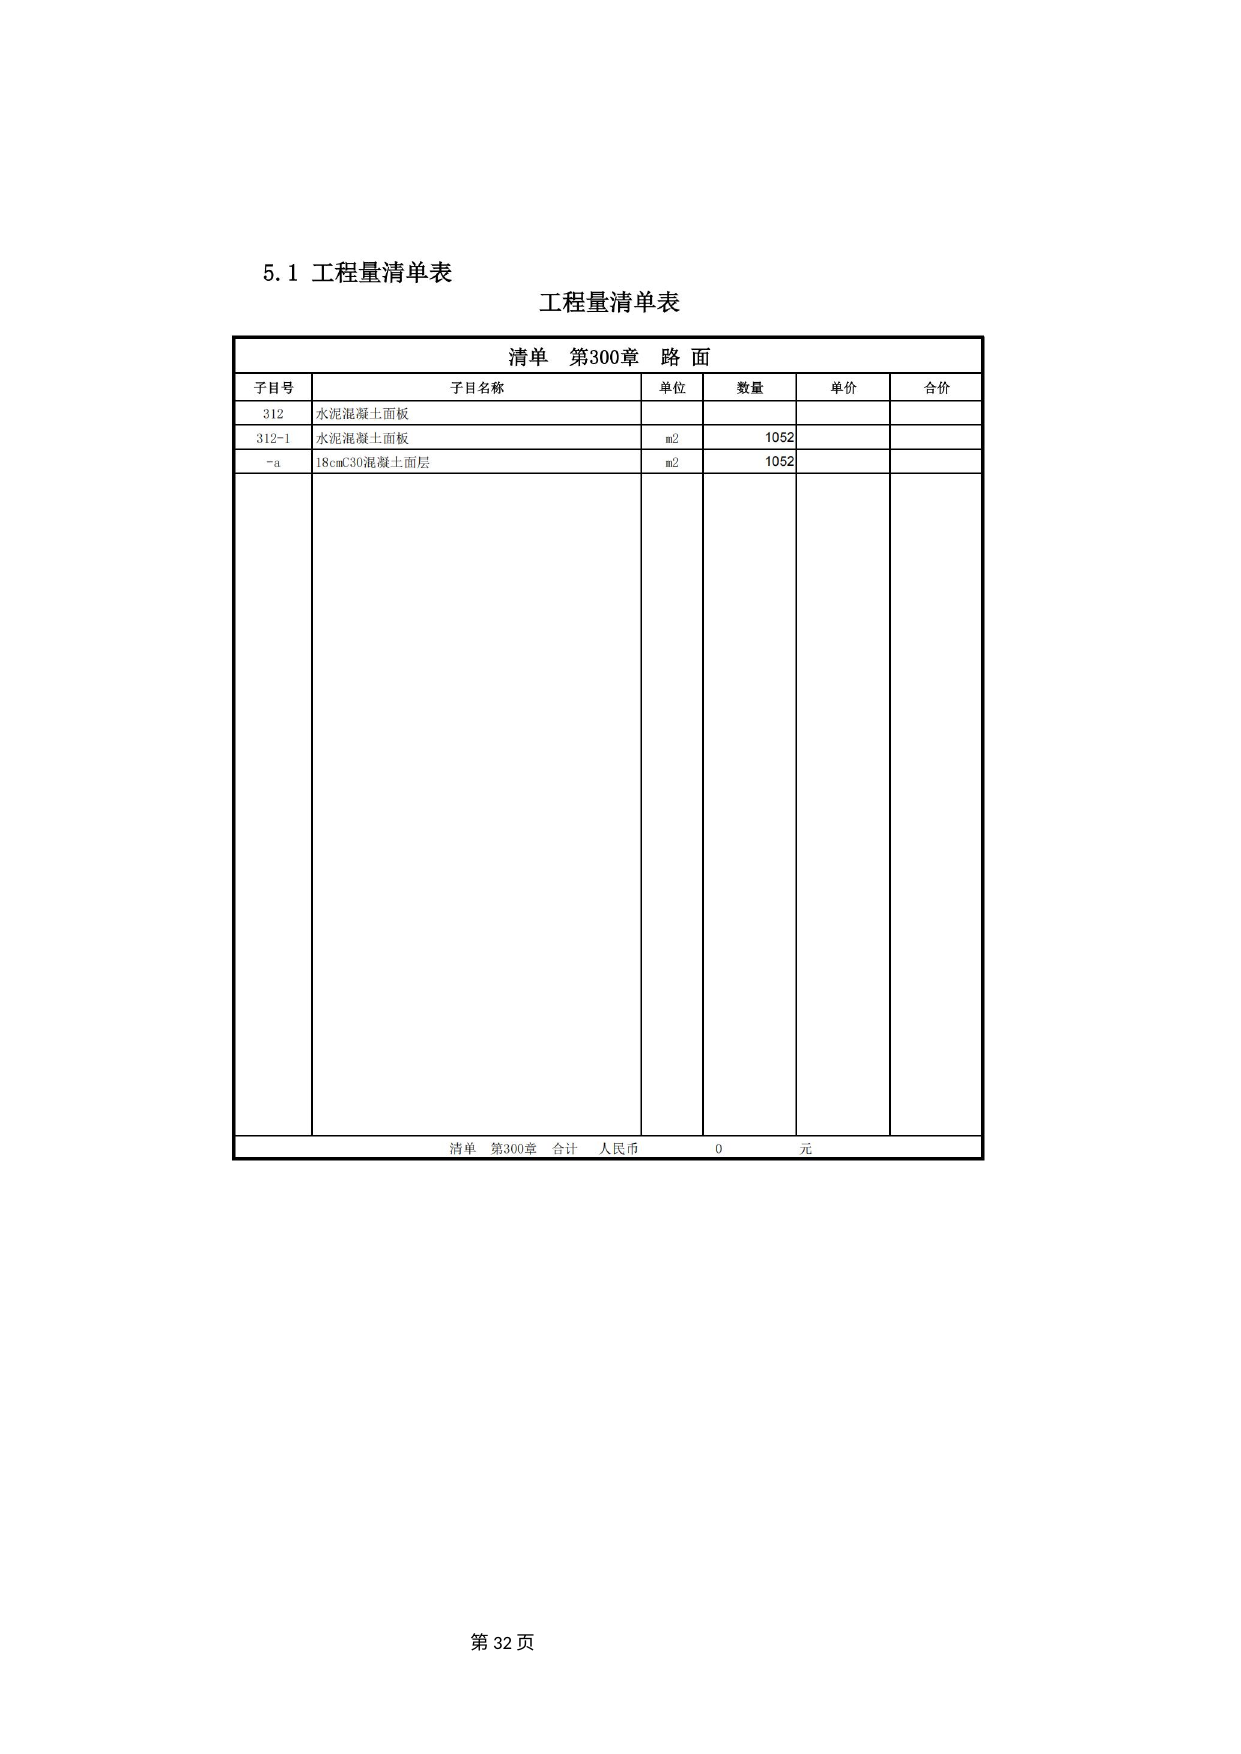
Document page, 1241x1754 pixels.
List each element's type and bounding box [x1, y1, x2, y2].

picture [124, 162, 1117, 1565]
